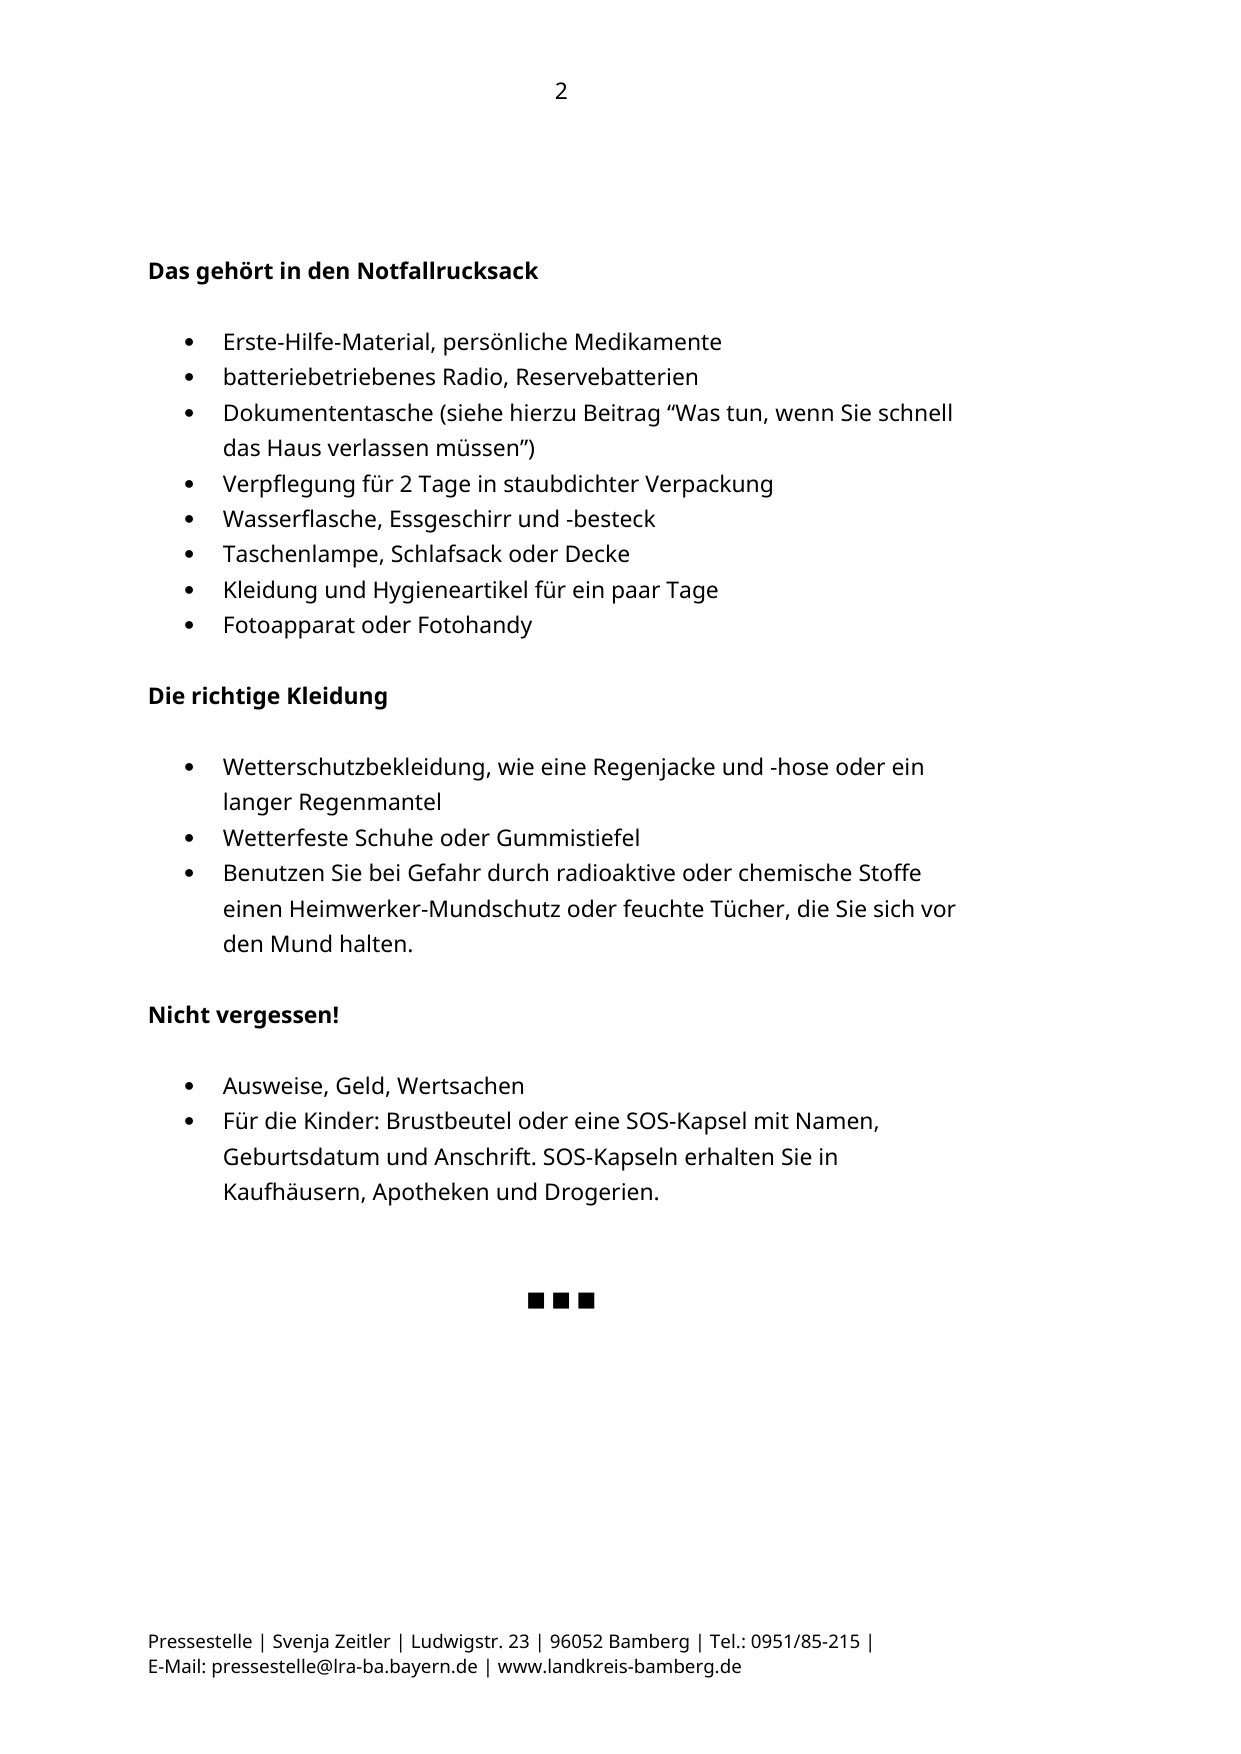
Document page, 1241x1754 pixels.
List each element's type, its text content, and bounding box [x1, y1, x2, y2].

text Die richtige Kleidung [148, 676, 974, 712]
list Fotoapparat oder Fotohandy [185, 605, 974, 641]
list batteriebetriebenes Radio, Reservebatterien [185, 357, 974, 393]
list Taschenlampe, Schlafsack oder Decke [185, 534, 974, 570]
list Wetterfeste Schuhe oder Gummistiefel [185, 818, 974, 853]
text Nicht vergessen! [148, 995, 974, 1030]
list Dokumententasche (siehe hierzu Beitrag “Was tun, wenn Sie schnell das Haus verlassen müssen”) [185, 393, 974, 464]
list Verpflegung für 2 Tage in staubdichter Verpackung [185, 464, 974, 499]
text Das gehört in den Notfallrucksack [148, 251, 974, 287]
list Erste-Hilfe-Material, persönliche Medikamente [185, 322, 974, 357]
list Kleidung und Hygieneartikel für ein paar Tage [185, 570, 974, 605]
list Benutzen Sie bei Gefahr durch radioaktive oder chemische Stoffe einen Heimwerker-Mundschutz oder feuchte Tücher, die Sie sich vor den Mund halten. [185, 853, 974, 959]
list Wetterschutzbekleidung, wie eine Regenjacke und -hose oder ein langer Regenmantel [185, 747, 974, 818]
list Für die Kinder: Brustbeutel oder eine SOS-Kapsel mit Namen, Geburtsdatum und Anschrift. SOS-Kapseln erhalten Sie in Kaufhäusern, Apotheken und Drogerien. [185, 1101, 974, 1207]
list Ausweise, Geld, Wertsachen [185, 1066, 974, 1101]
list Wasserflasche, Essgeschirr und -besteck [185, 499, 974, 534]
text ■ ■ ■ [148, 1278, 974, 1314]
